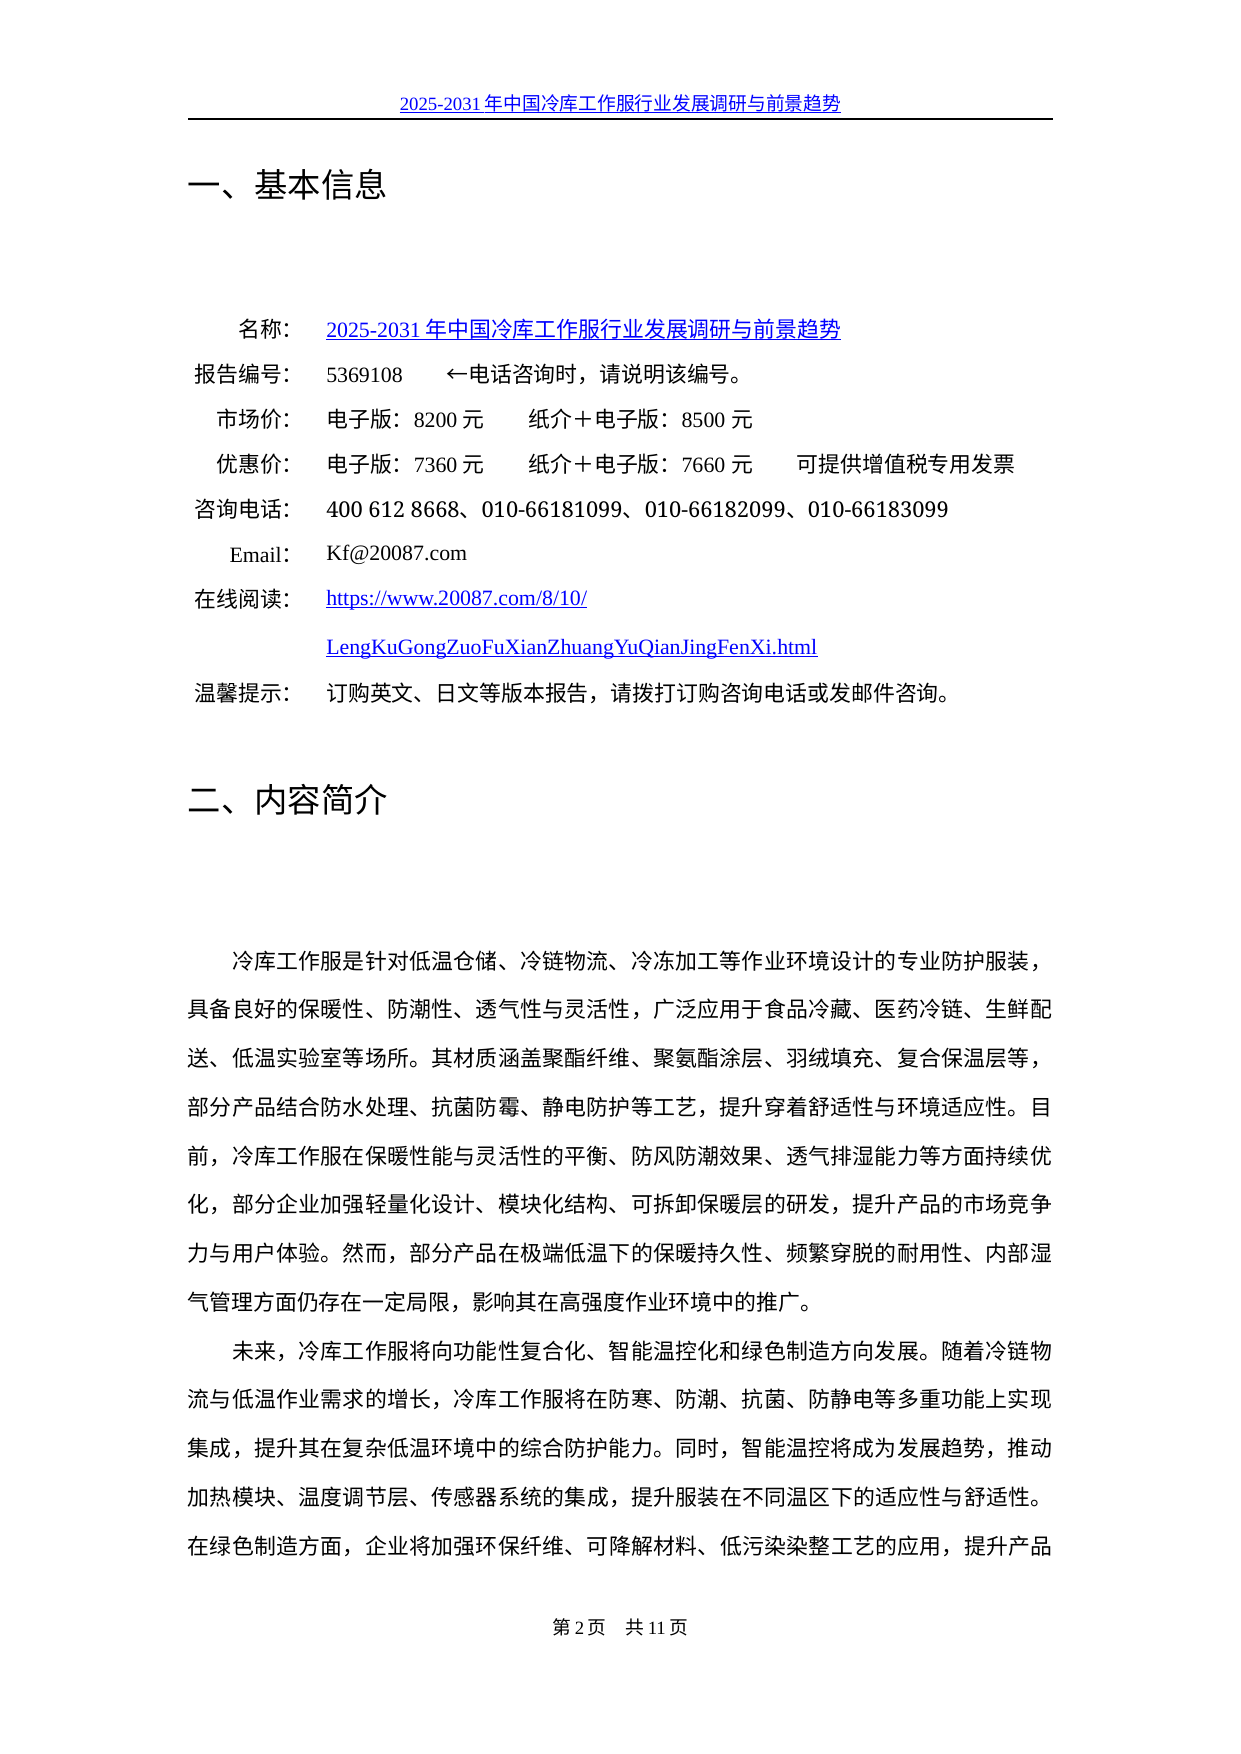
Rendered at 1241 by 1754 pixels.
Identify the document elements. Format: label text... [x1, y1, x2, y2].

title 一、基本信息 [187, 150, 1053, 215]
table_cell Email： [167, 537, 315, 582]
table_cell 市场价： [167, 402, 315, 447]
table_cell 电子版：8200 元 纸介＋电子版：8500 元 [315, 402, 1073, 447]
title 二、内容简介 [187, 766, 1053, 831]
table_cell [315, 582, 1073, 675]
table_cell 5369108 ←电话咨询时，请说明该编号。 [315, 357, 1073, 402]
table_cell 电子版：7360 元 纸介＋电子版：7660 元 可提供增值税专用发票 [315, 447, 1073, 492]
table_cell Kf@20087.com [315, 537, 1073, 582]
table_cell 订购英文、日文等版本报告，请拨打订购咨询电话或发邮件咨询。 [315, 675, 1073, 720]
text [187, 943, 1053, 1561]
table_cell 优惠价： [167, 447, 315, 492]
table_header 2025-2031年中国冷库工作服行业发展调研与前景趋势 [315, 312, 1073, 357]
table_cell 温馨提示： [167, 675, 315, 720]
table_header 名称： [167, 312, 315, 357]
table_cell 报告编号： [167, 357, 315, 402]
table_cell 咨询电话： [167, 492, 315, 537]
table_cell 在线阅读： [167, 582, 315, 675]
table_cell 400 612 8668、010-66181099、010-66182099、010-66183099 [315, 492, 1073, 537]
